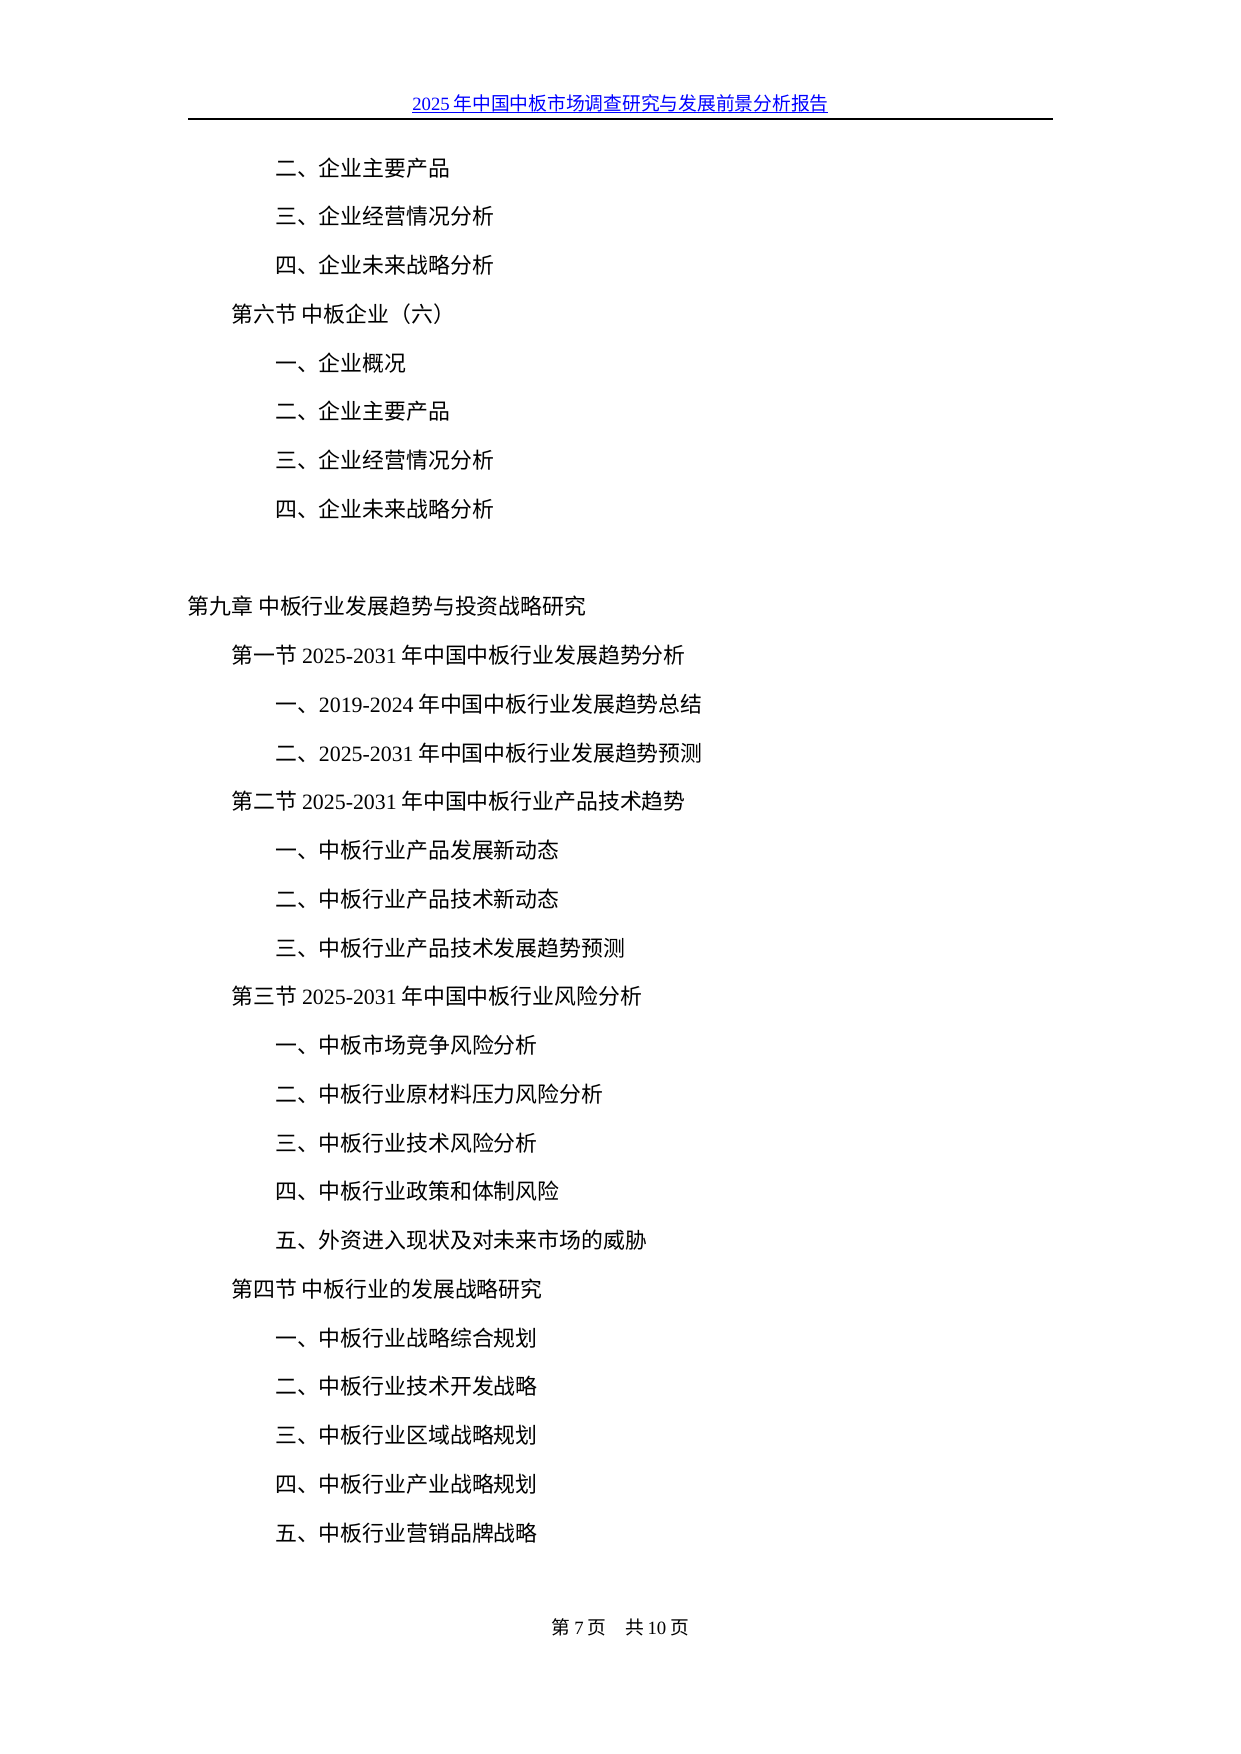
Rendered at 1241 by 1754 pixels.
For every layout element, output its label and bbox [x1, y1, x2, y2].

text [187, 150, 1053, 1548]
